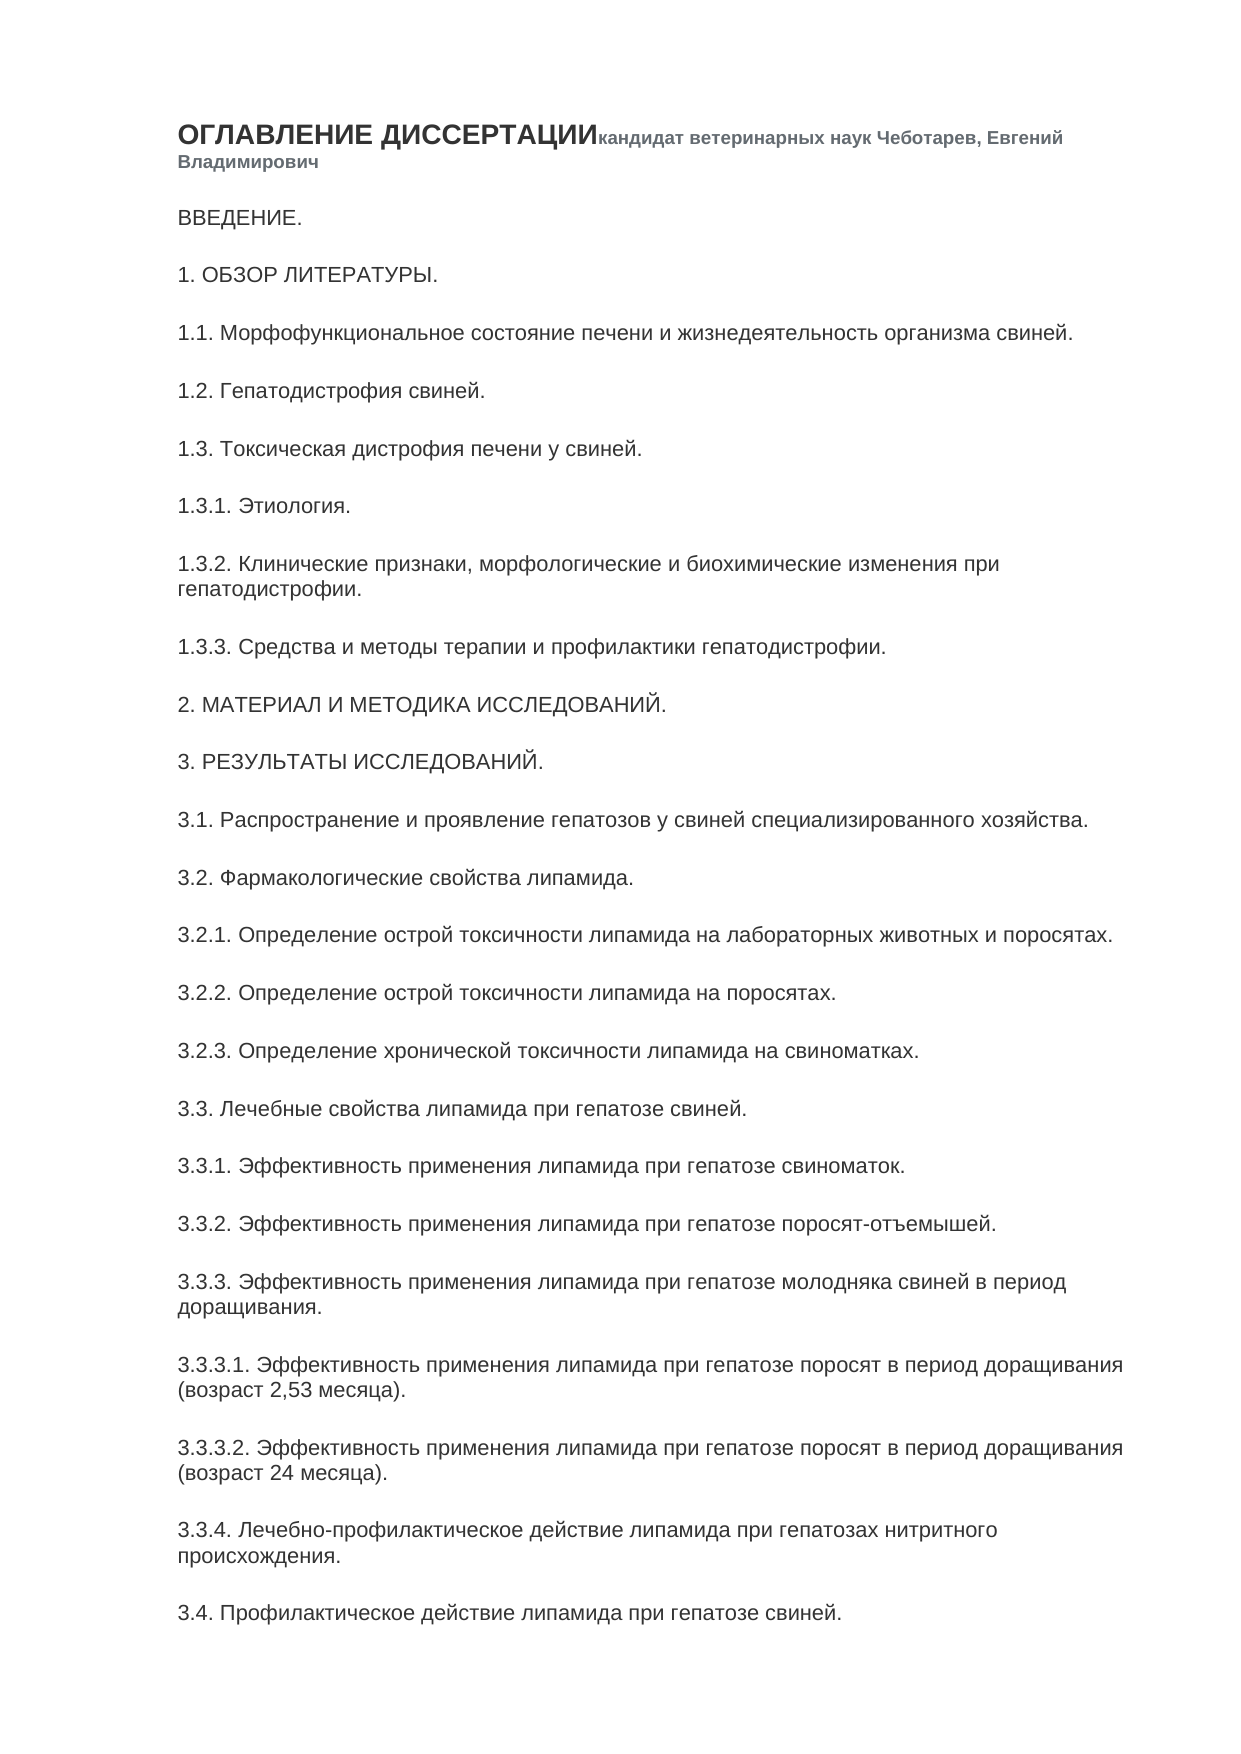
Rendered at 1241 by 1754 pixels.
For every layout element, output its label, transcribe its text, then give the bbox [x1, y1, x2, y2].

text 3.2.2. Определение острой токсичности липамида на поросятах. [177, 980, 1152, 1005]
text 3.3.3.2. Эффективность применения липамида при гепатозе поросят в период доращивания (возраст 24 месяца). [177, 1434, 1152, 1485]
text 3.3. Лечебные свойства липамида при гепатозе свиней. [177, 1095, 1152, 1121]
text 1. ОБЗОР ЛИТЕРАТУРЫ. [177, 262, 1152, 287]
text 3.3.3.1. Эффективность применения липамида при гепатозе поросят в период доращивания (возраст 2,53 месяца). [177, 1351, 1152, 1402]
text 1.3.3. Средства и методы терапии и профилактики гепатодистрофии. [177, 634, 1152, 659]
text 3.3.3. Эффективность применения липамида при гепатозе молодняка свиней в период доращивания. [177, 1268, 1152, 1319]
text 3.4. Профилактическое действие липамида при гепатозе свиней. [177, 1600, 1152, 1625]
text 3.2. Фармакологические свойства липамида. [177, 864, 1152, 890]
text 1.3.2. Клинические признаки, морфологические и биохимические изменения при гепатодистрофии. [177, 551, 1152, 601]
text 3.2.1. Определение острой токсичности липамида на лабораторных животных и поросятах. [177, 922, 1152, 947]
text 3.3.4. Лечебно-профилактическое действие липамида при гепатозах нитритного происхождения. [177, 1517, 1152, 1568]
text ВВЕДЕНИЕ. [177, 204, 1152, 230]
text 1.3.1. Этиология. [177, 493, 1152, 518]
text 3.2.3. Определение хронической токсичности липамида на свиноматках. [177, 1038, 1152, 1063]
text 3.3.1. Эффективность применения липамида при гепатозе свиноматок. [177, 1153, 1152, 1178]
text 1.3. Токсическая дистрофия печени у свиней. [177, 435, 1152, 461]
text 1.2. Гепатодистрофия свиней. [177, 378, 1152, 403]
text 1.1. Морфофункциональное состояние печени и жизнедеятельность организма свиней. [177, 320, 1152, 345]
text 3.3.2. Эффективность применения липамида при гепатозе поросят-отъемышей. [177, 1211, 1152, 1236]
text 3. РЕЗУЛЬТАТЫ ИССЛЕДОВАНИЙ. [177, 749, 1152, 774]
text 3.1. Распространение и проявление гепатозов у свиней специализированного хозяйства. [177, 807, 1152, 832]
text 2. МАТЕРИАЛ И МЕТОДИКА ИССЛЕДОВАНИЙ. [177, 691, 1152, 717]
subtitle ОГЛАВЛЕНИЕ ДИССЕРТАЦИИкандидат ветеринарных наук Чеботарев, Евгений Владимирович [177, 118, 1152, 172]
